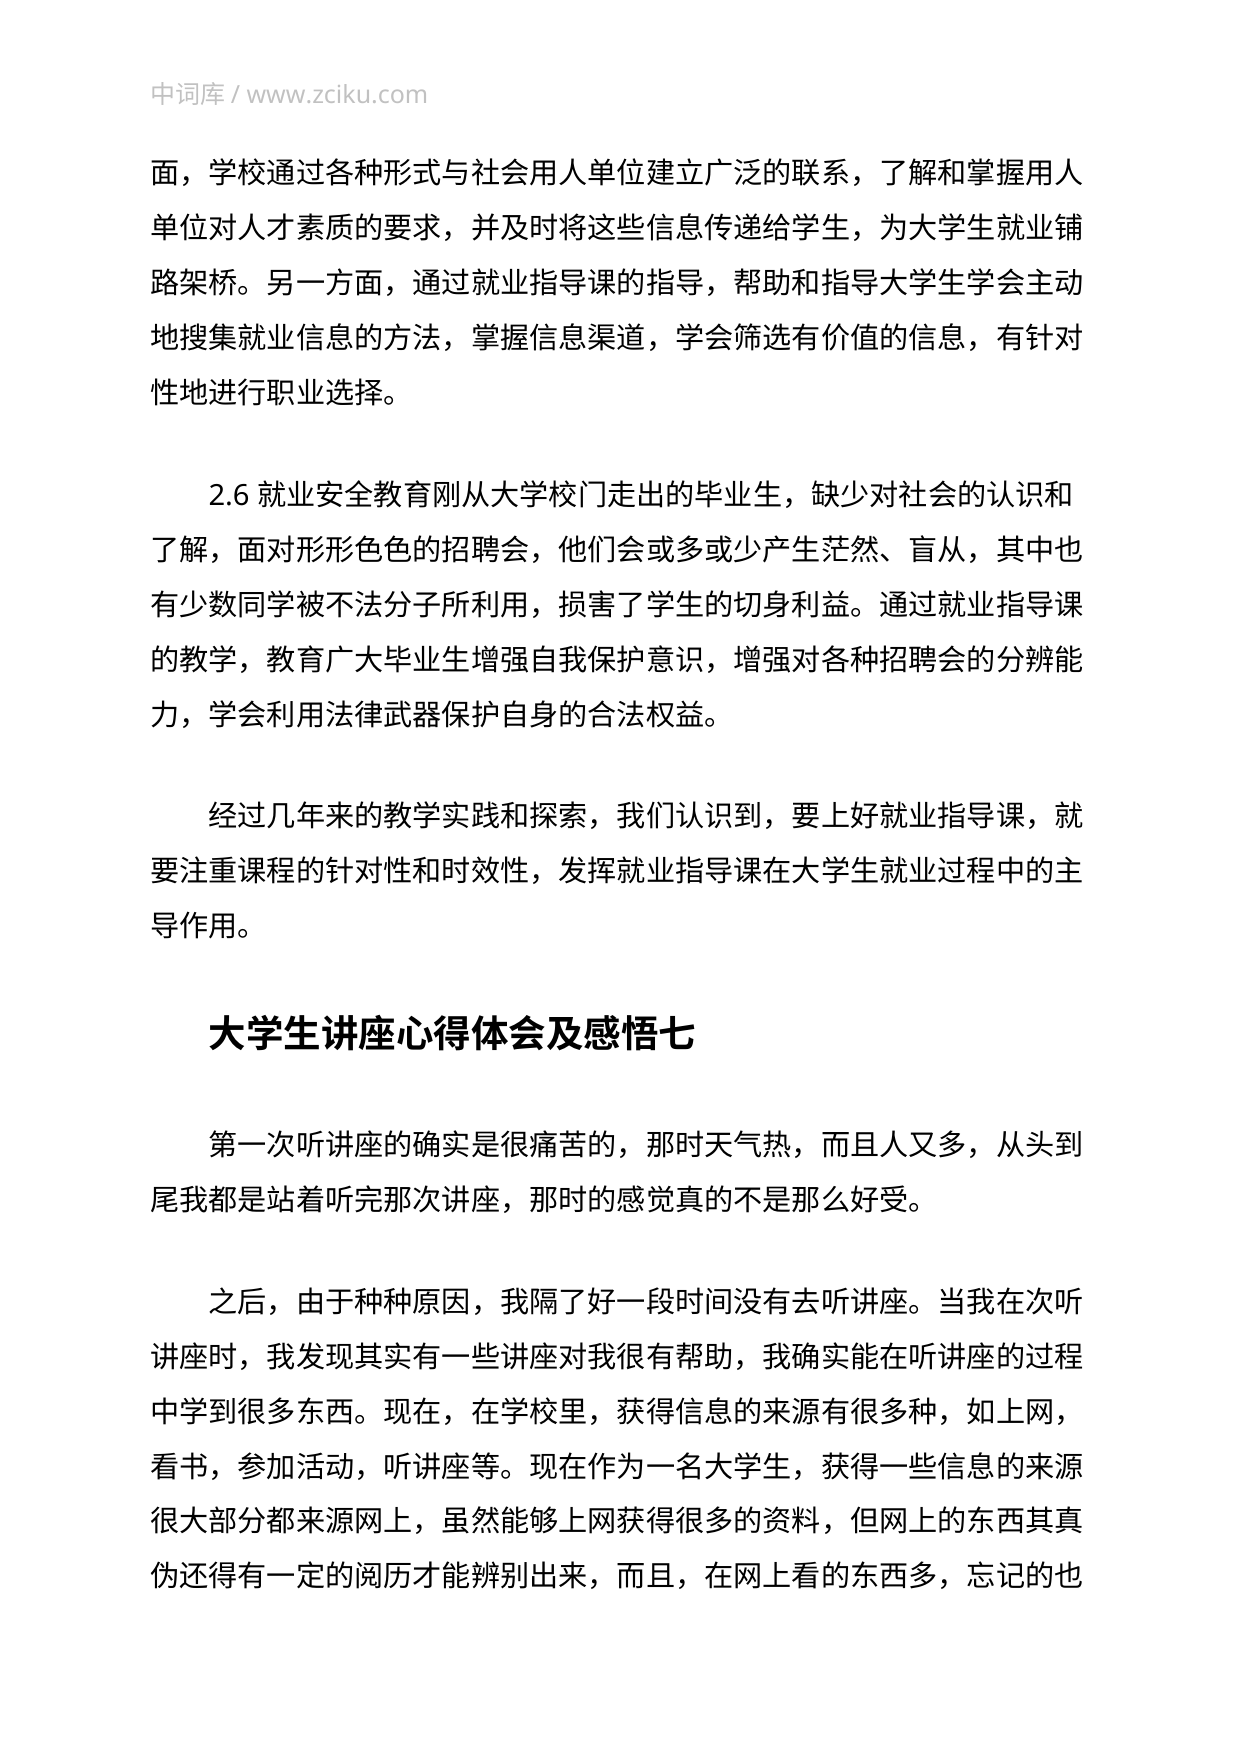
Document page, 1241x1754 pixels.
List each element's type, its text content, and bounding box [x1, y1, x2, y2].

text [150, 150, 1090, 412]
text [150, 1278, 1090, 1595]
text 2.6 就业安全教育刚从大学校门走出的毕业生，缺少对社会的认识和了解，面对形形色色的招聘会，他们会或多或少产生茫然、盲从，其中也有少数同学被不法分子所利用，损害了学生的切身利益。通过就业指导课的教学，教育广大毕业生增强自我保护意识，增强对各种招聘会的分辨能力，学会利用法律武器保护自身的合法权益。 [150, 471, 1090, 733]
text 经过几年来的教学实践和探索，我们认识到，要上好就业指导课，就要注重课程的针对性和时效性，发挥就业指导课在大学生就业过程中的主导作用。 [150, 793, 1090, 945]
text 第一次听讲座的确实是很痛苦的，那时天气热，而且人又多，从头到尾我都是站着听完那次讲座，那时的感觉真的不是那么好受。 [150, 1122, 1090, 1219]
text 大学生讲座心得体会及感悟七 [150, 1004, 1090, 1059]
